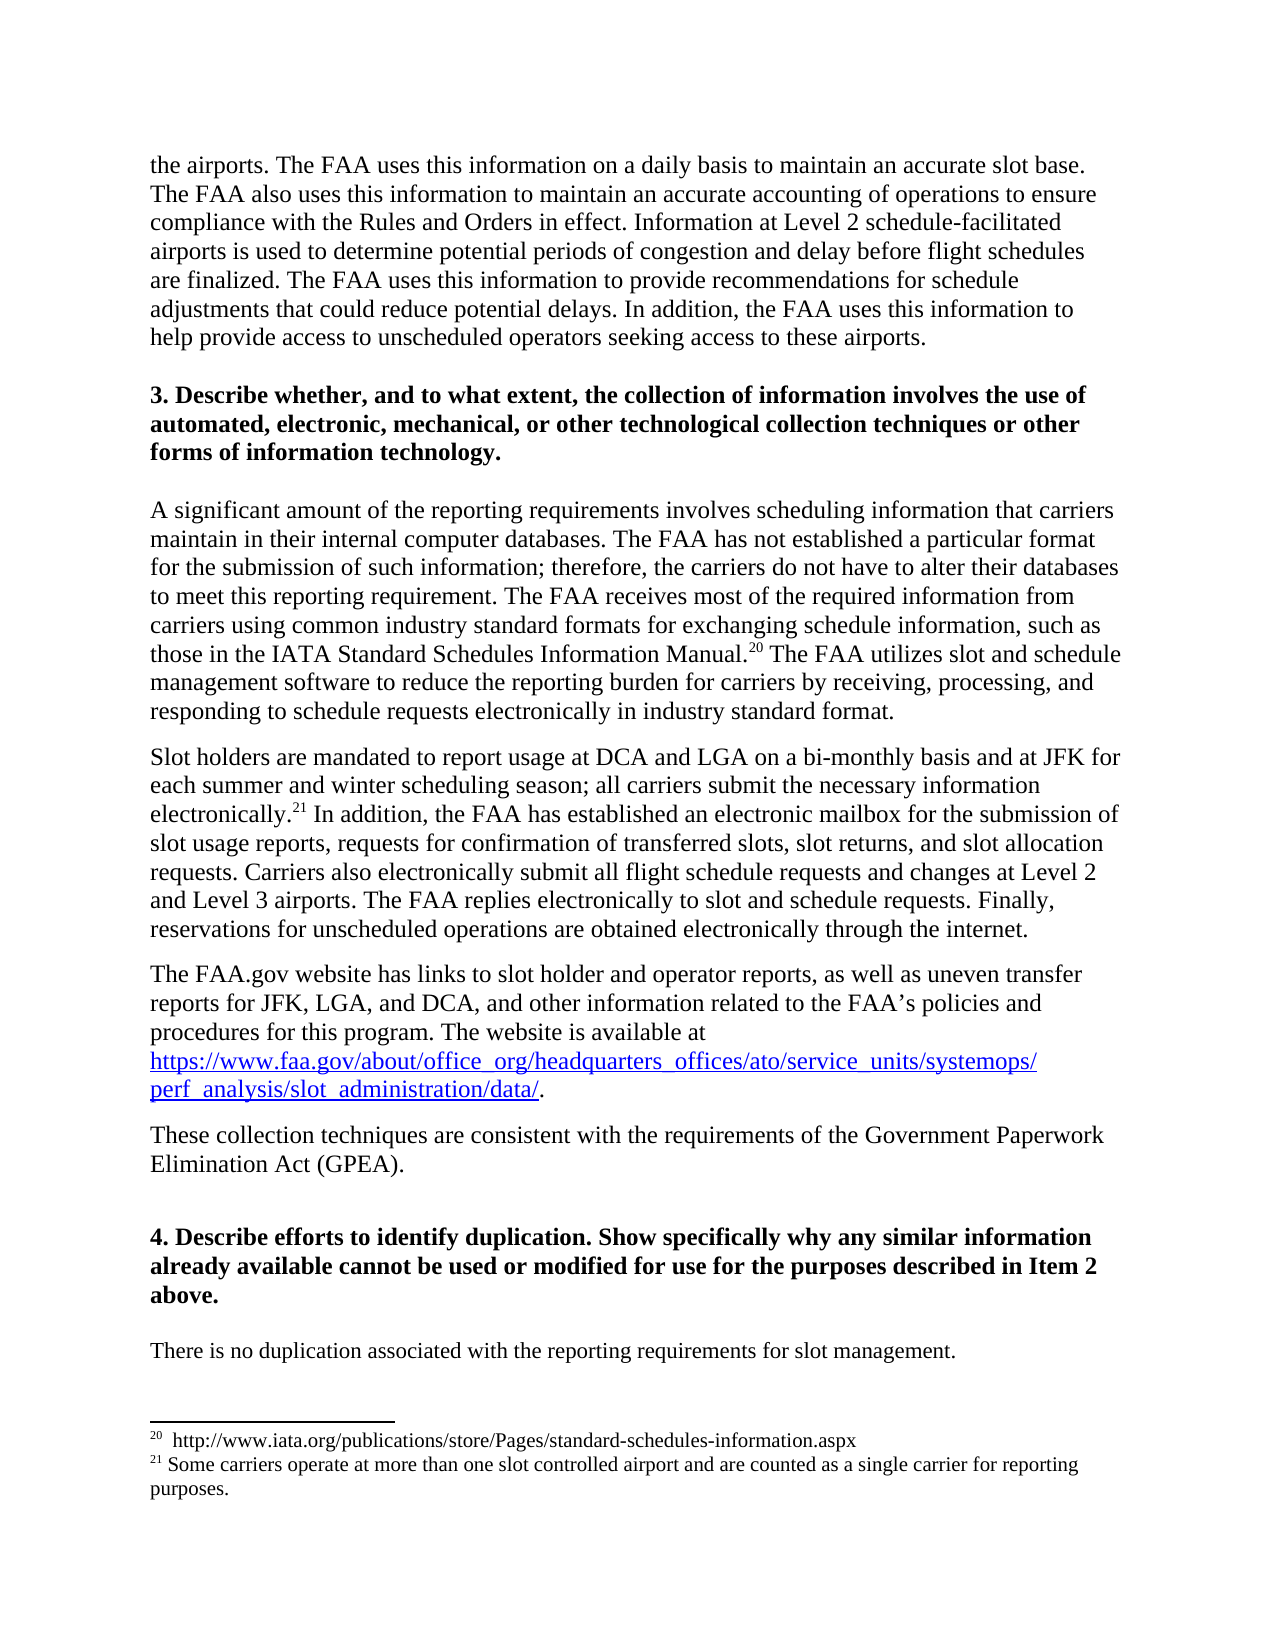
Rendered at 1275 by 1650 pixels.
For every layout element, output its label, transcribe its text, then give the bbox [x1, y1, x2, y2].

text The FAA uses the information to allocate and withdraw slots at the three slot-controlled airports, confirm transfers of slots made among carriers, and determine operational demand at the airports. The FAA uses this information on a daily basis to maintain an accurate slot base. The FAA also uses this information to maintain an accurate accounting of operations to ensure compliance with the Rules and Orders in effect. Information at Level 2 schedule-facilitated airports is used to determine potential periods of congestion and delay before flight schedules are finalized. The FAA uses this information to provide recommendations for schedule adjustments that could reduce potential delays. In addition, the FAA uses this information to help provide access to unscheduled operators seeking access to these airports. [150, 150, 1106, 351]
text Slot holders are mandated to report usage at DCA and LGA on a bi-monthly basis and at JFK for each summer and winter scheduling season; all carriers submit the necessary information electronically. In addition, the FAA has established an electronic mailbox for the submission of slot usage reports, requests for confirmation of transferred slots, slot returns, and slot allocation requests. Carriers also electronically submit all flight schedule requests and changes at Level 2 and Level 3 airports. The FAA replies electronically to slot and schedule requests. Finally, reservations for unscheduled operations are obtained electronically through the internet. [150, 742, 1125, 943]
text These collection techniques are consistent with the requirements of the Government Paperwork Elimination Act (GPEA). [150, 1120, 1125, 1206]
text 4. Describe efforts to identify duplication. Show specifically why any similar information already available cannot be used or modified for use for the purposes described in Item 2 above. [150, 1222, 1125, 1308]
text There is no duplication associated with the reporting requirements for slot management. [150, 1308, 1125, 1363]
text 3. Describe whether, and to what extent, the collection of information involves the use of automated, electronic, mechanical, or other technological collection techniques or other forms of information technology. [150, 380, 1125, 466]
text A significant amount of the reporting requirements involves scheduling information that carriers maintain in their internal computer databases. The FAA has not established a particular format for the submission of such information; therefore, the carriers do not have to alter their databases to meet this reporting requirement. The FAA receives most of the required information from carriers using common industry standard formats for exchanging schedule information, such as those in the IATA Standard Schedules Information Manual. The FAA utilizes slot and schedule management software to reduce the reporting burden for carriers by receiving, processing, and responding to schedule requests electronically in industry standard format. [150, 495, 1125, 725]
text The FAA.gov website has links to slot holder and operator reports, as well as uneven transfer reports for JFK, LGA, and DCA, and other information related to the FAA’s policies and procedures for this program. The website is available at https://www.faa.gov/about/office_org/headquarters_offices/ato/service_units/systemops/perf_analysis/slot_administration/data/. [150, 959, 1125, 1103]
